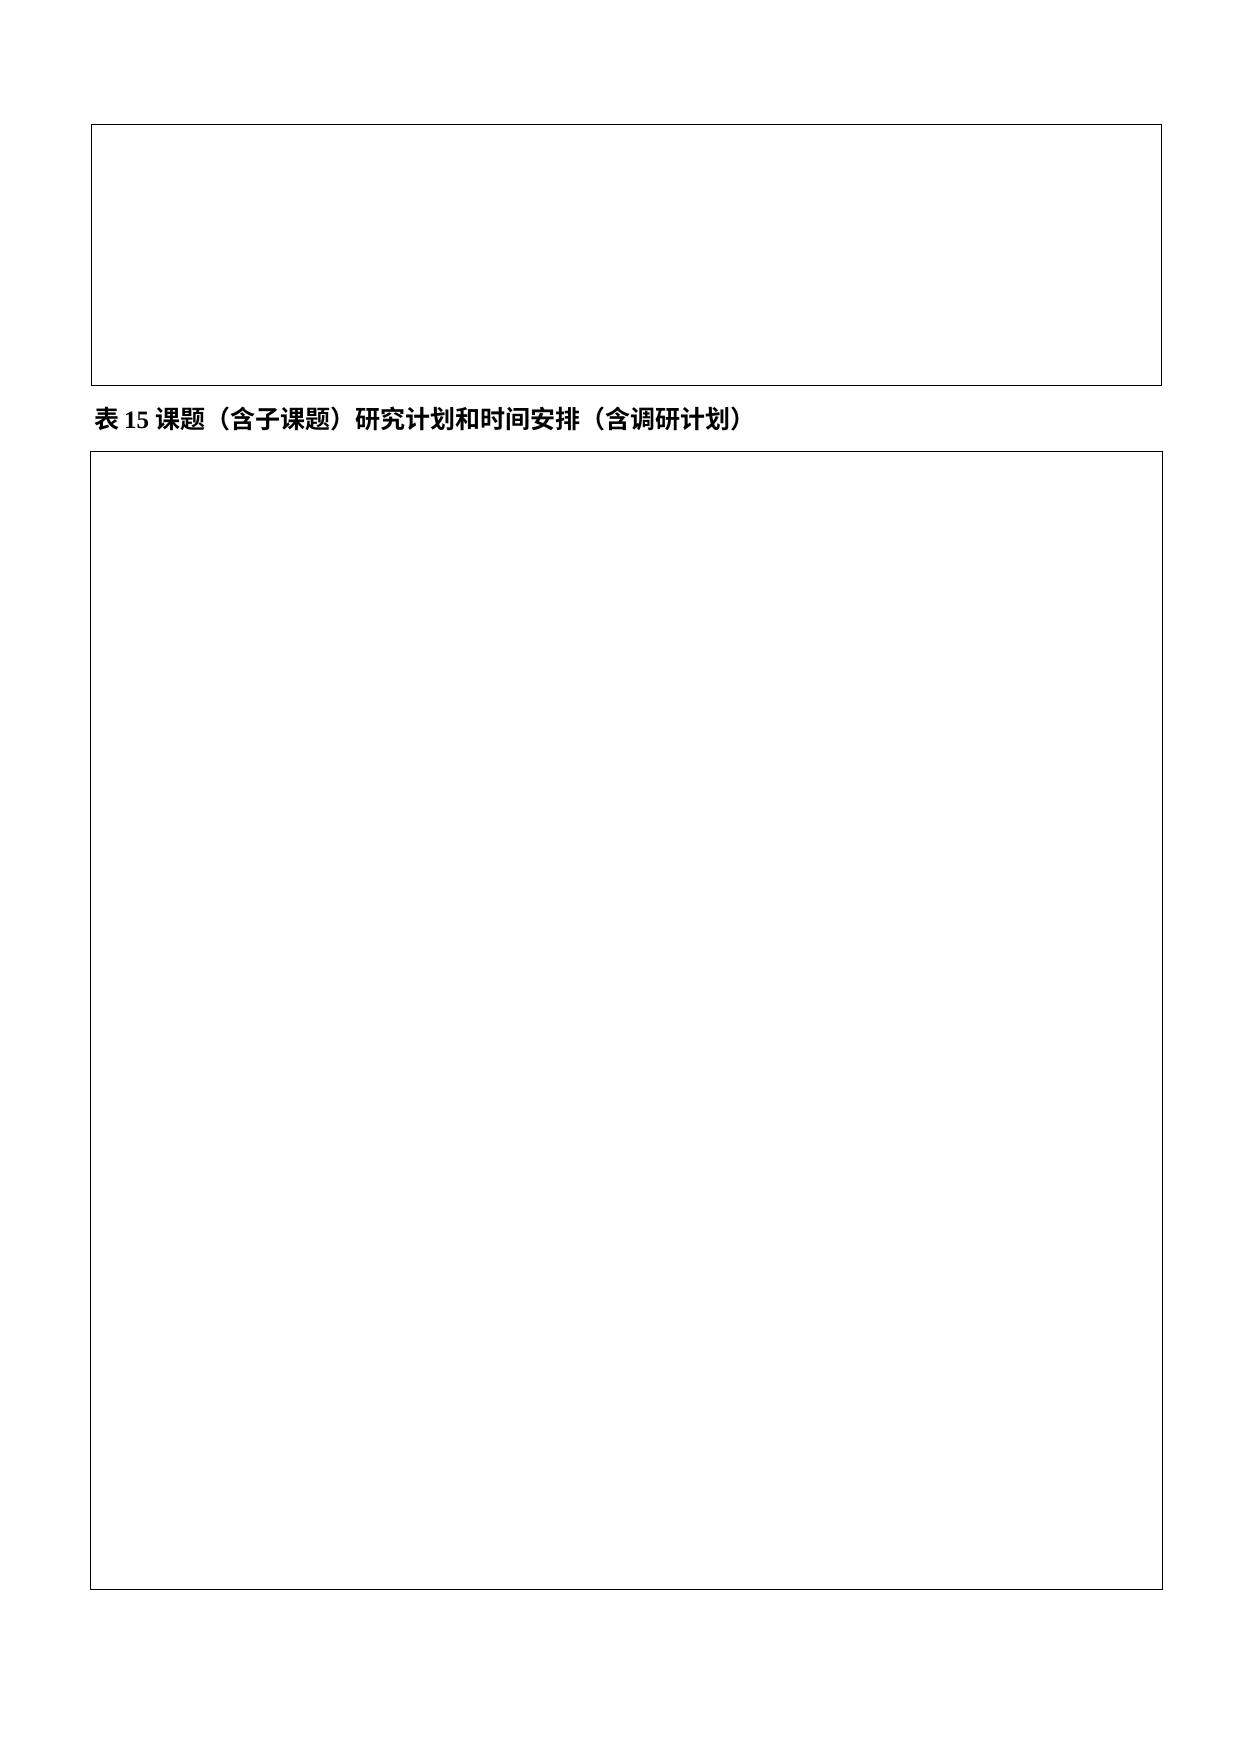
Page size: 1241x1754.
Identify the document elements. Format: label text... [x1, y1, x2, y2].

table_header [92, 125, 1161, 384]
text 表15 课题（含子课题）研究计划和时间安排（含调研计划） [94, 386, 1159, 451]
table_header [91, 452, 1162, 1589]
